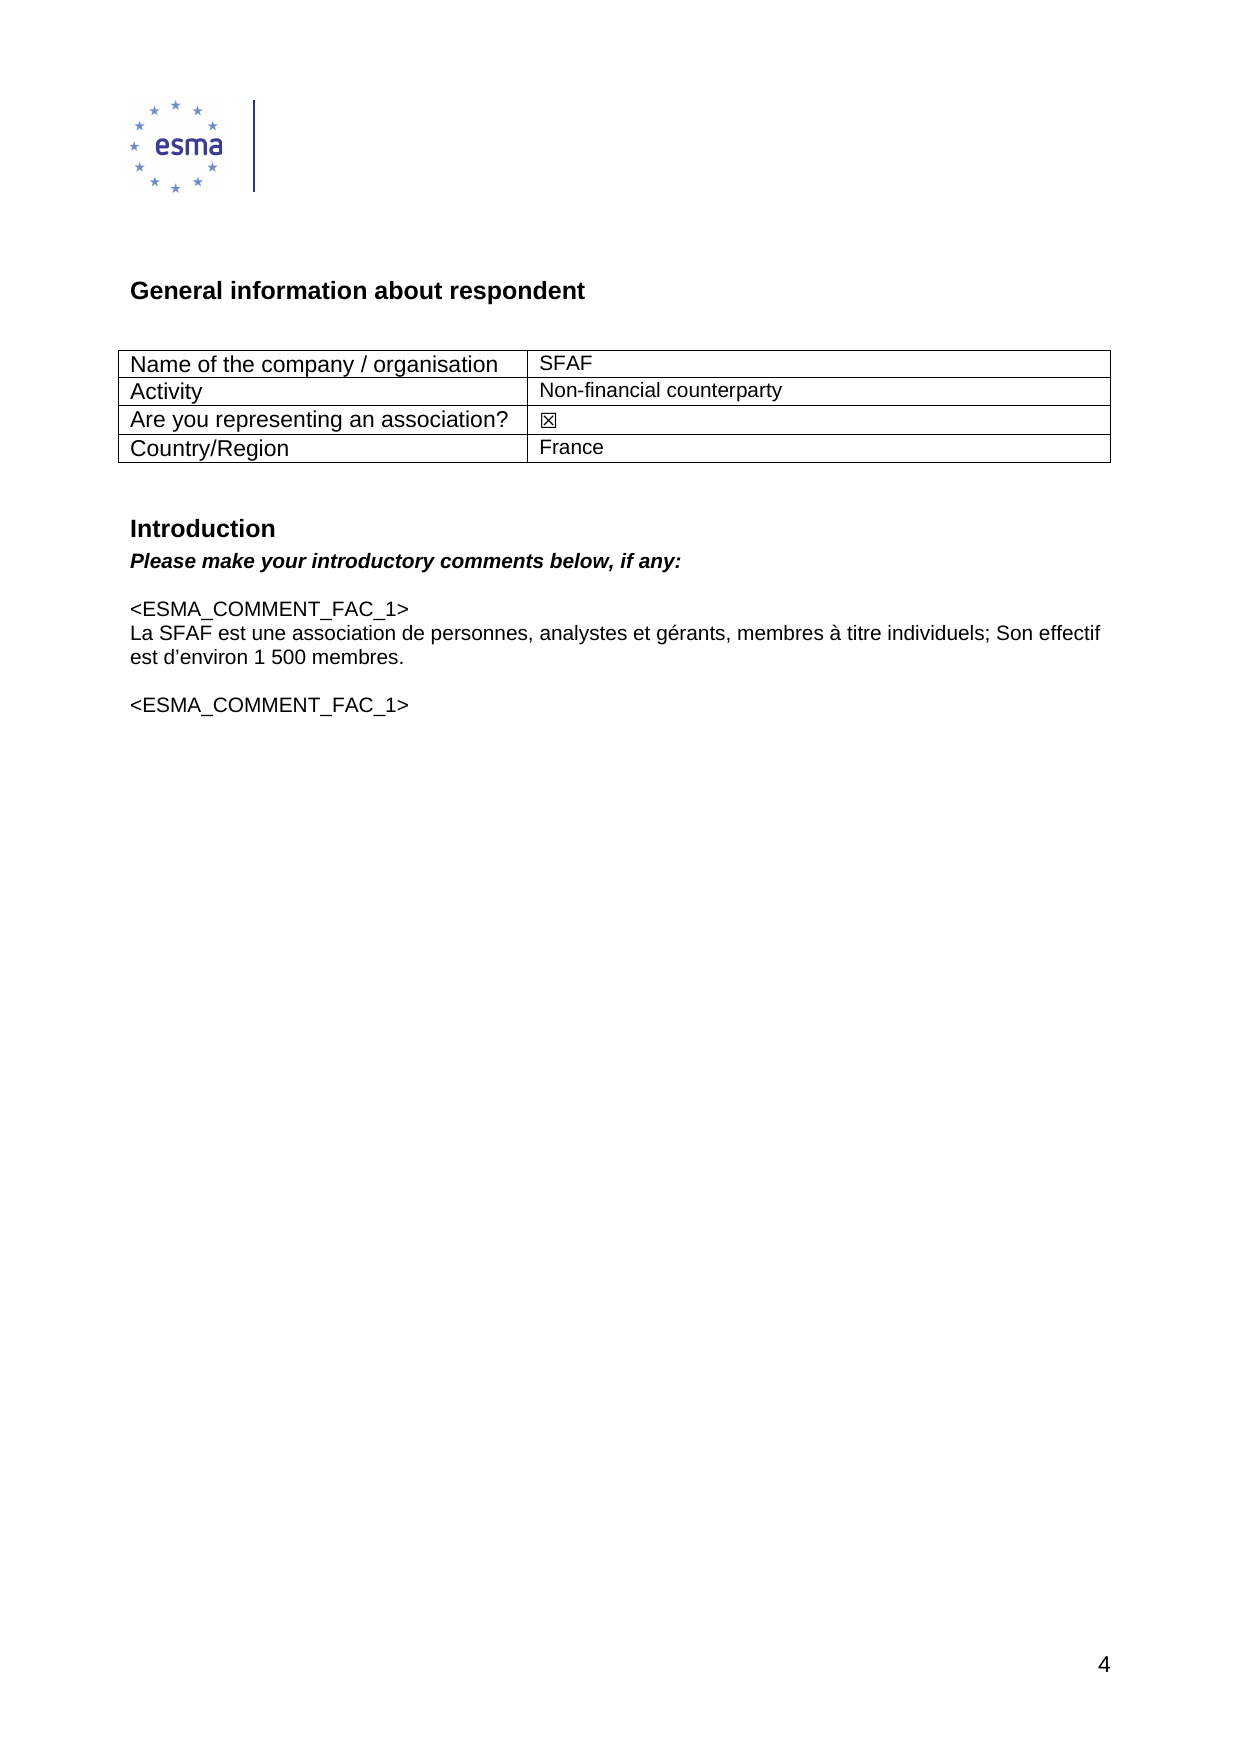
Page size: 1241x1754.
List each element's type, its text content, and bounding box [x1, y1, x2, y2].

text <ESMA_COMMENT_FAC_1> [130, 597, 1110, 621]
text La SFAF est une association de personnes, analystes et gérants, membres à titre individuels; Son effectif est d’environ 1 500 membres. [130, 621, 1110, 669]
subtitle Introduction [130, 514, 1110, 543]
table_header Name of the company / organisation [119, 351, 527, 377]
table_cell [528, 378, 1110, 405]
text Please make your introductory comments below, if any: [130, 549, 1110, 573]
text <ESMA_COMMENT_FAC_1> [130, 693, 1110, 717]
subtitle General information about respondent [130, 276, 1110, 305]
picture [129, 100, 223, 193]
table_cell Activity [119, 378, 527, 405]
table_cell Are you representing an association? [119, 406, 527, 434]
table_cell France [528, 435, 1110, 462]
table_cell Country/Region [119, 435, 527, 462]
